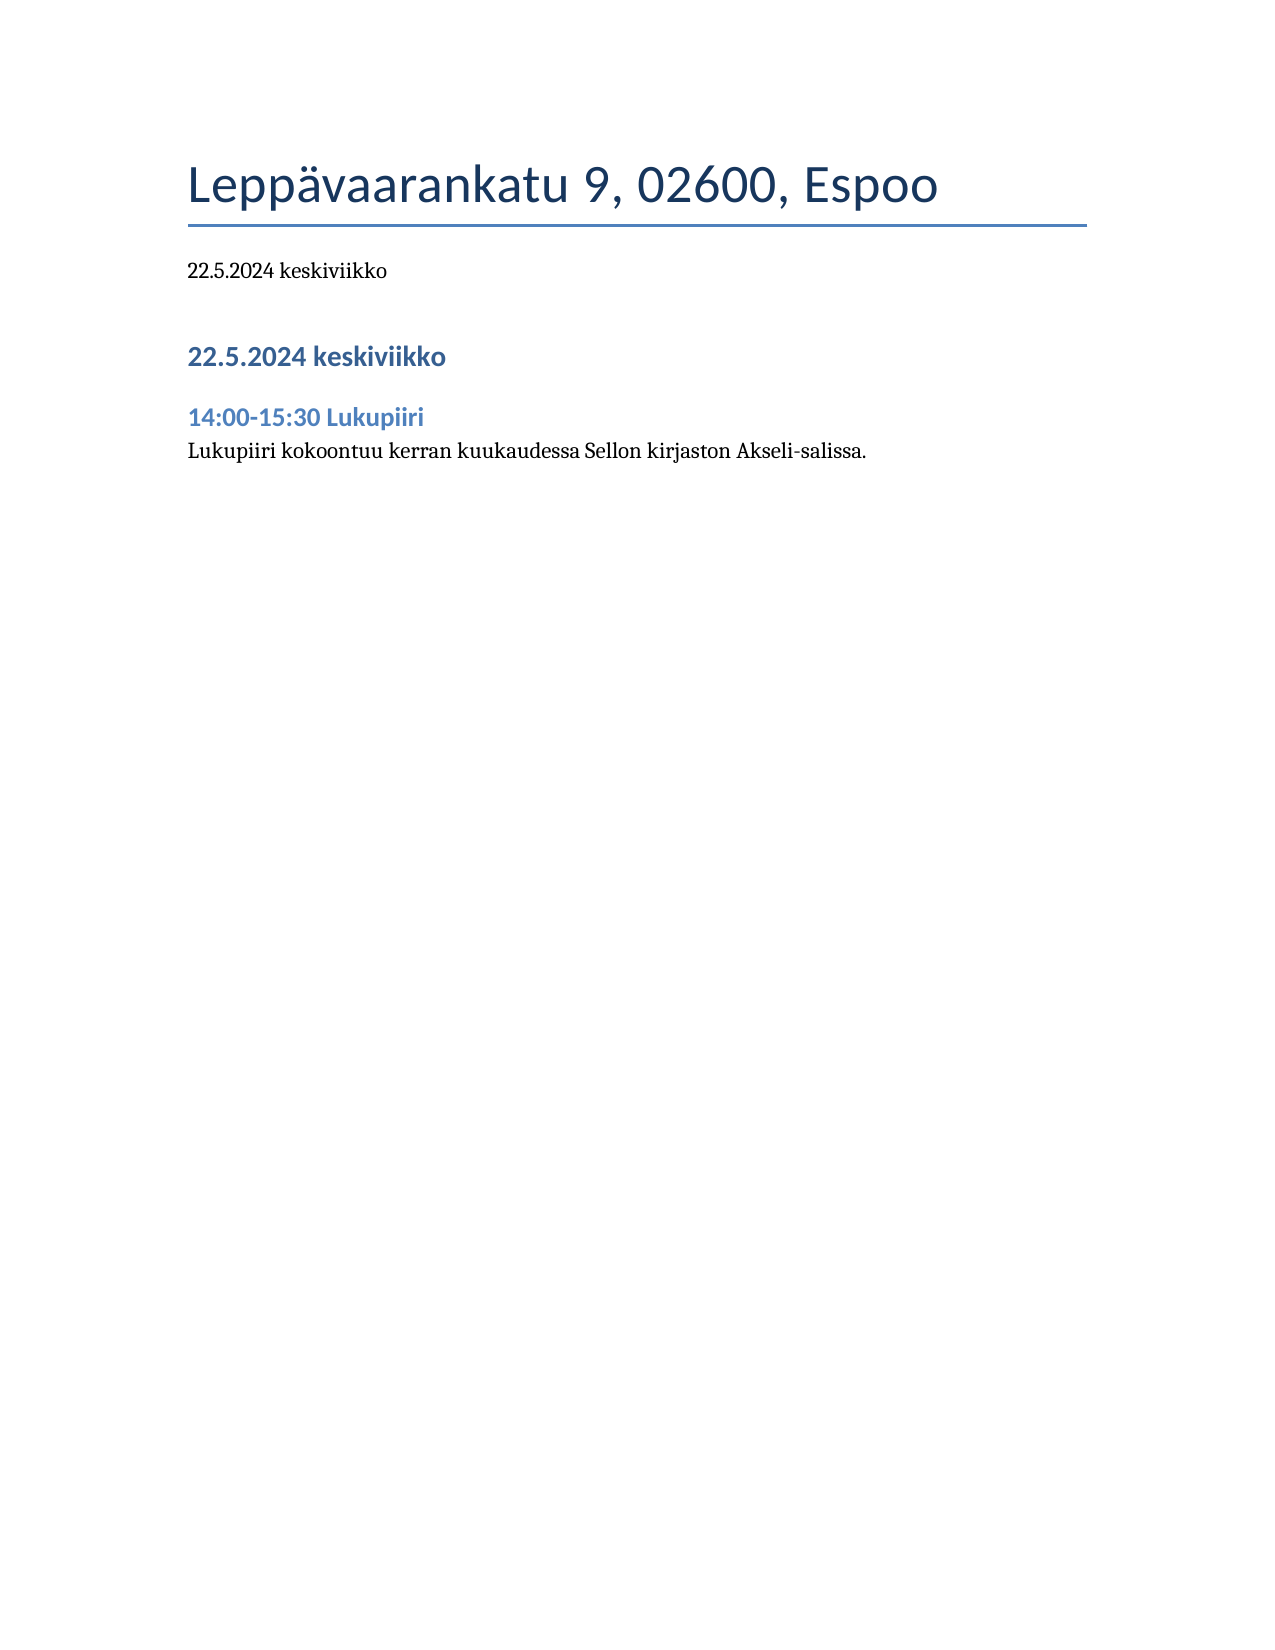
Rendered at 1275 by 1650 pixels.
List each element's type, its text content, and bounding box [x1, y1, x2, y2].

text 22.5.2024 keskiviikko [187, 258, 1087, 284]
text Lukupiiri kokoontuu kerran kuukaudessa Sellon kirjaston Akseli-salissa. [187, 438, 1087, 464]
subtitle 14:00-15:30 Lukupiiri [187, 400, 1087, 433]
title Leppävaarankatu 9, 02600, Espoo [187, 150, 1087, 227]
subtitle 22.5.2024 keskiviikko [187, 338, 1087, 374]
